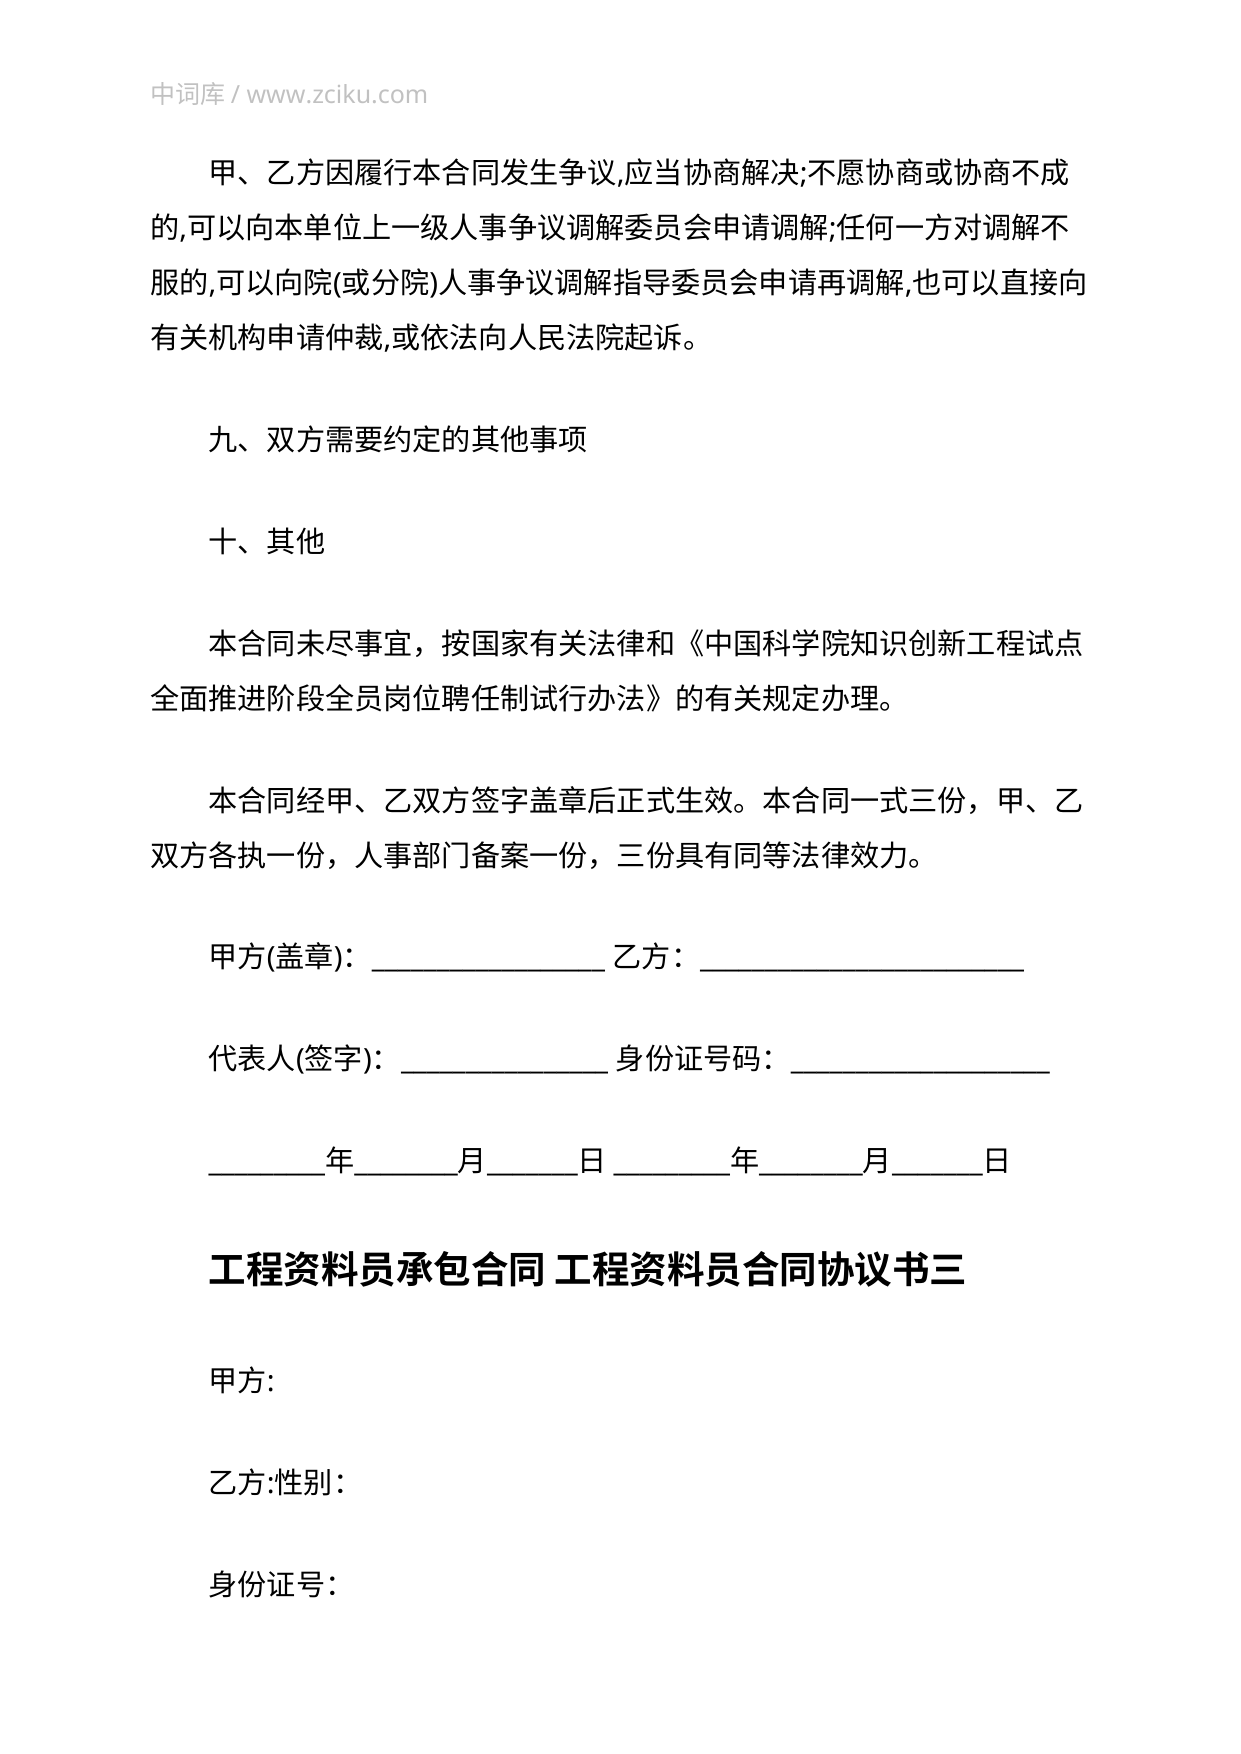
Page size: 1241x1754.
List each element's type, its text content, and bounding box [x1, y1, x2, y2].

text 身份证号： [150, 1561, 1090, 1603]
text 十、其他 [150, 519, 1090, 561]
text _________年________月_______日 _________年________月_______日 [150, 1138, 1090, 1180]
text 甲方: [150, 1357, 1090, 1399]
text 本合同经甲、乙双方签字盖章后正式生效。本合同一式三份，甲、乙双方各执一份，人事部门备案一份，三份具有同等法律效力。 [150, 777, 1090, 874]
text 九、双方需要约定的其他事项 [150, 417, 1090, 459]
text 本合同未尽事宜，按国家有关法律和《中国科学院知识创新工程试点全面推进阶段全员岗位聘任制试行办法》的有关规定办理。 [150, 621, 1090, 718]
text 代表人(签字)：________________ 身份证号码：____________________ [150, 1036, 1090, 1078]
text 甲方(盖章)：__________________ 乙方：_________________________ [150, 934, 1090, 976]
text 甲、乙方因履行本合同发生争议,应当协商解决;不愿协商或协商不成的,可以向本单位上一级人事争议调解委员会申请调解;任何一方对调解不服的,可以向院(或分院)人事争议调解指导委员会申请再调解,也可以直接向有关机构申请仲裁,或依法向人民法院起诉。 [150, 150, 1090, 357]
text 乙方:性别： [150, 1459, 1090, 1502]
text 工程资料员承包合同 工程资料员合同协议书三 [150, 1240, 1090, 1294]
